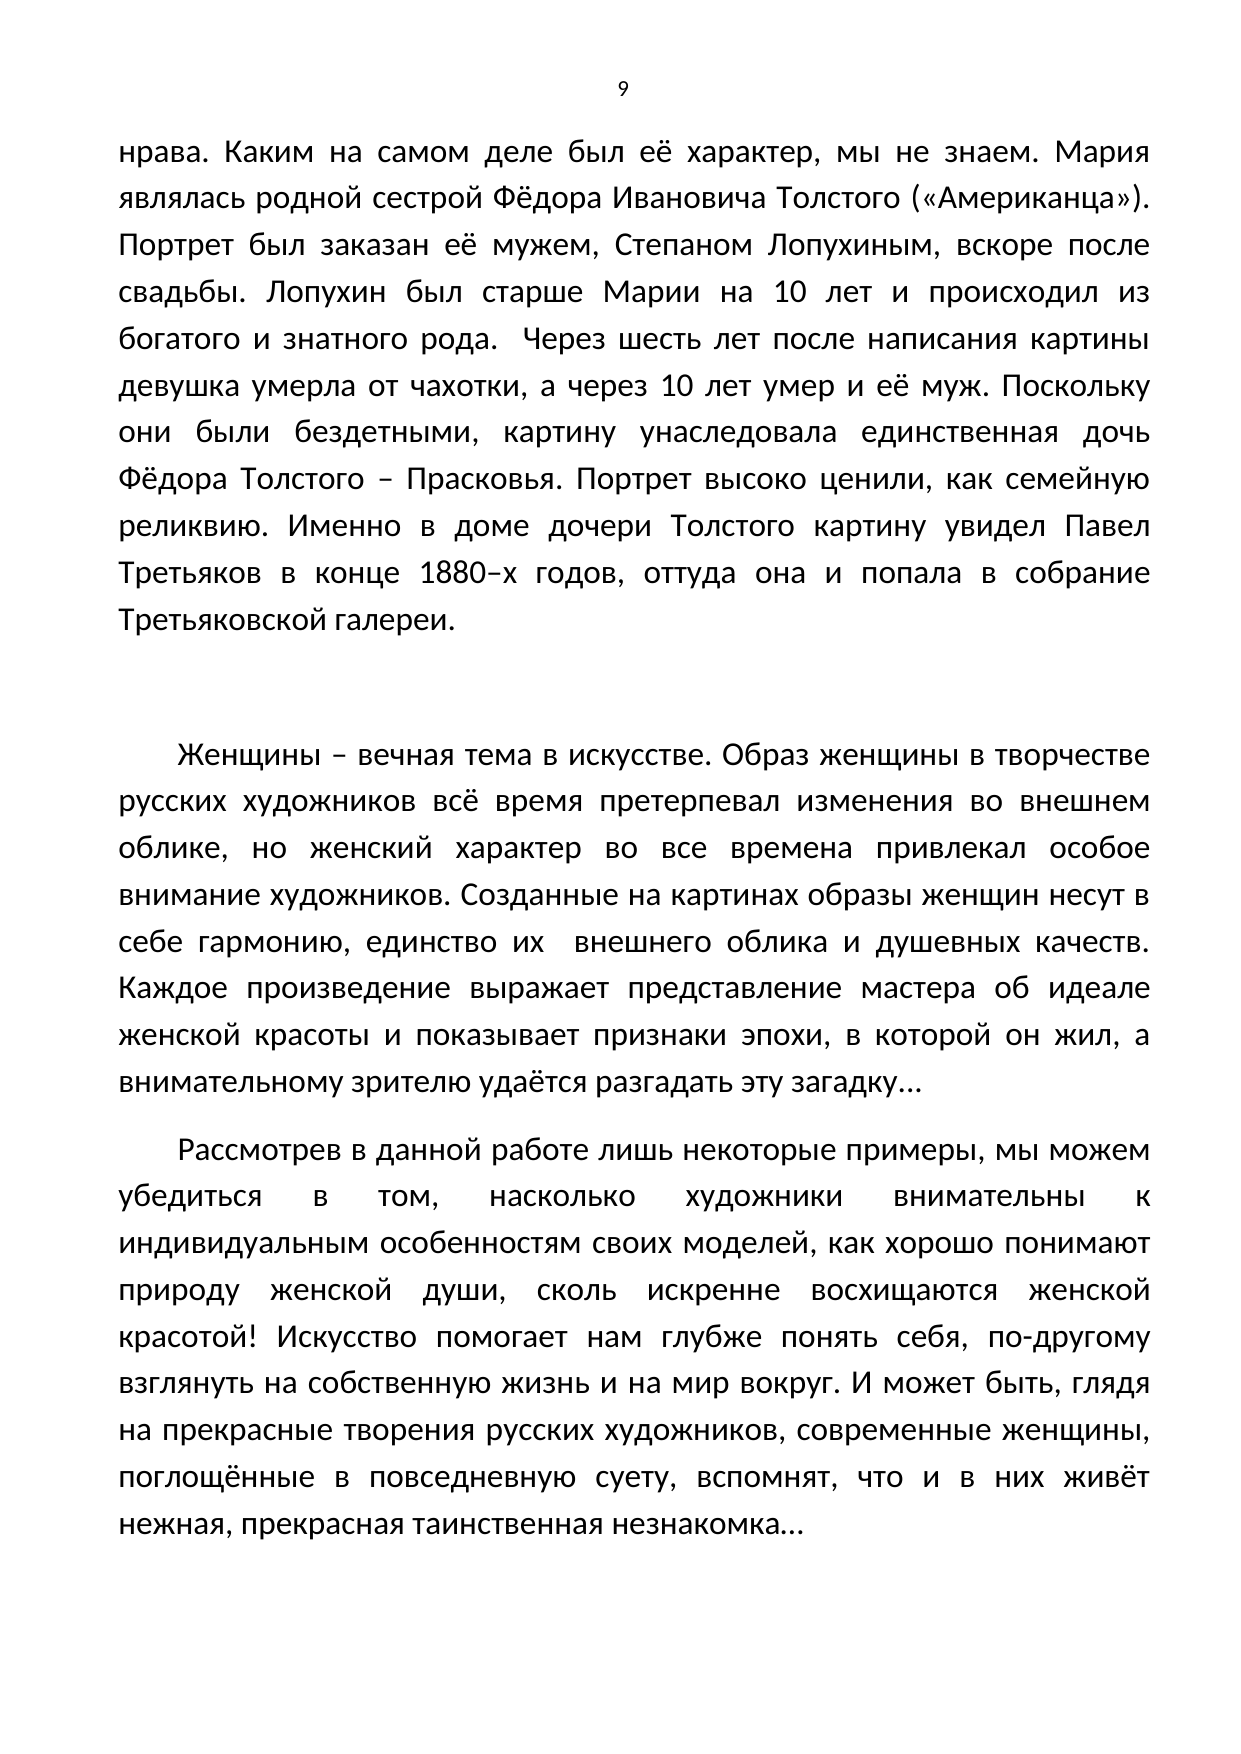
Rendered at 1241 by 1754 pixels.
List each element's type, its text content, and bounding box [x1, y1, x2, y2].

text Женщины – вечная тема в искусстве. Образ женщины в творчестве русских художников всё время претерпевал изменения во внешнем облике, но женский характер во все времена привлекал особое внимание художников. Созданные на картинах образы женщин несут в себе гармонию, единство их внешнего облика и душевных качеств. Каждое произведение выражает представление мастера об идеале женской красоты и показывает признаки эпохи, в которой он жил, а внимательному зрителю удаётся разгадать эту загадку... [118, 733, 1152, 1101]
text Рассмотрев в данной работе лишь некоторые примеры, мы можем убедиться в том, насколько художники внимательны к индивидуальным особенностям своих моделей, как хорошо понимают природу женской души, сколь искренне восхищаются женской красотой! Искусство помогает нам глубже понять себя, по-другому взглянуть на собственную жизнь и на мир вокруг. И может быть, глядя на прекрасные творения русских художников, современные женщины, поглощённые в повседневную суету, вспомнят, что и в них живёт нежная, прекрасная таинственная незнакомка… [118, 1128, 1152, 1543]
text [118, 130, 1152, 638]
